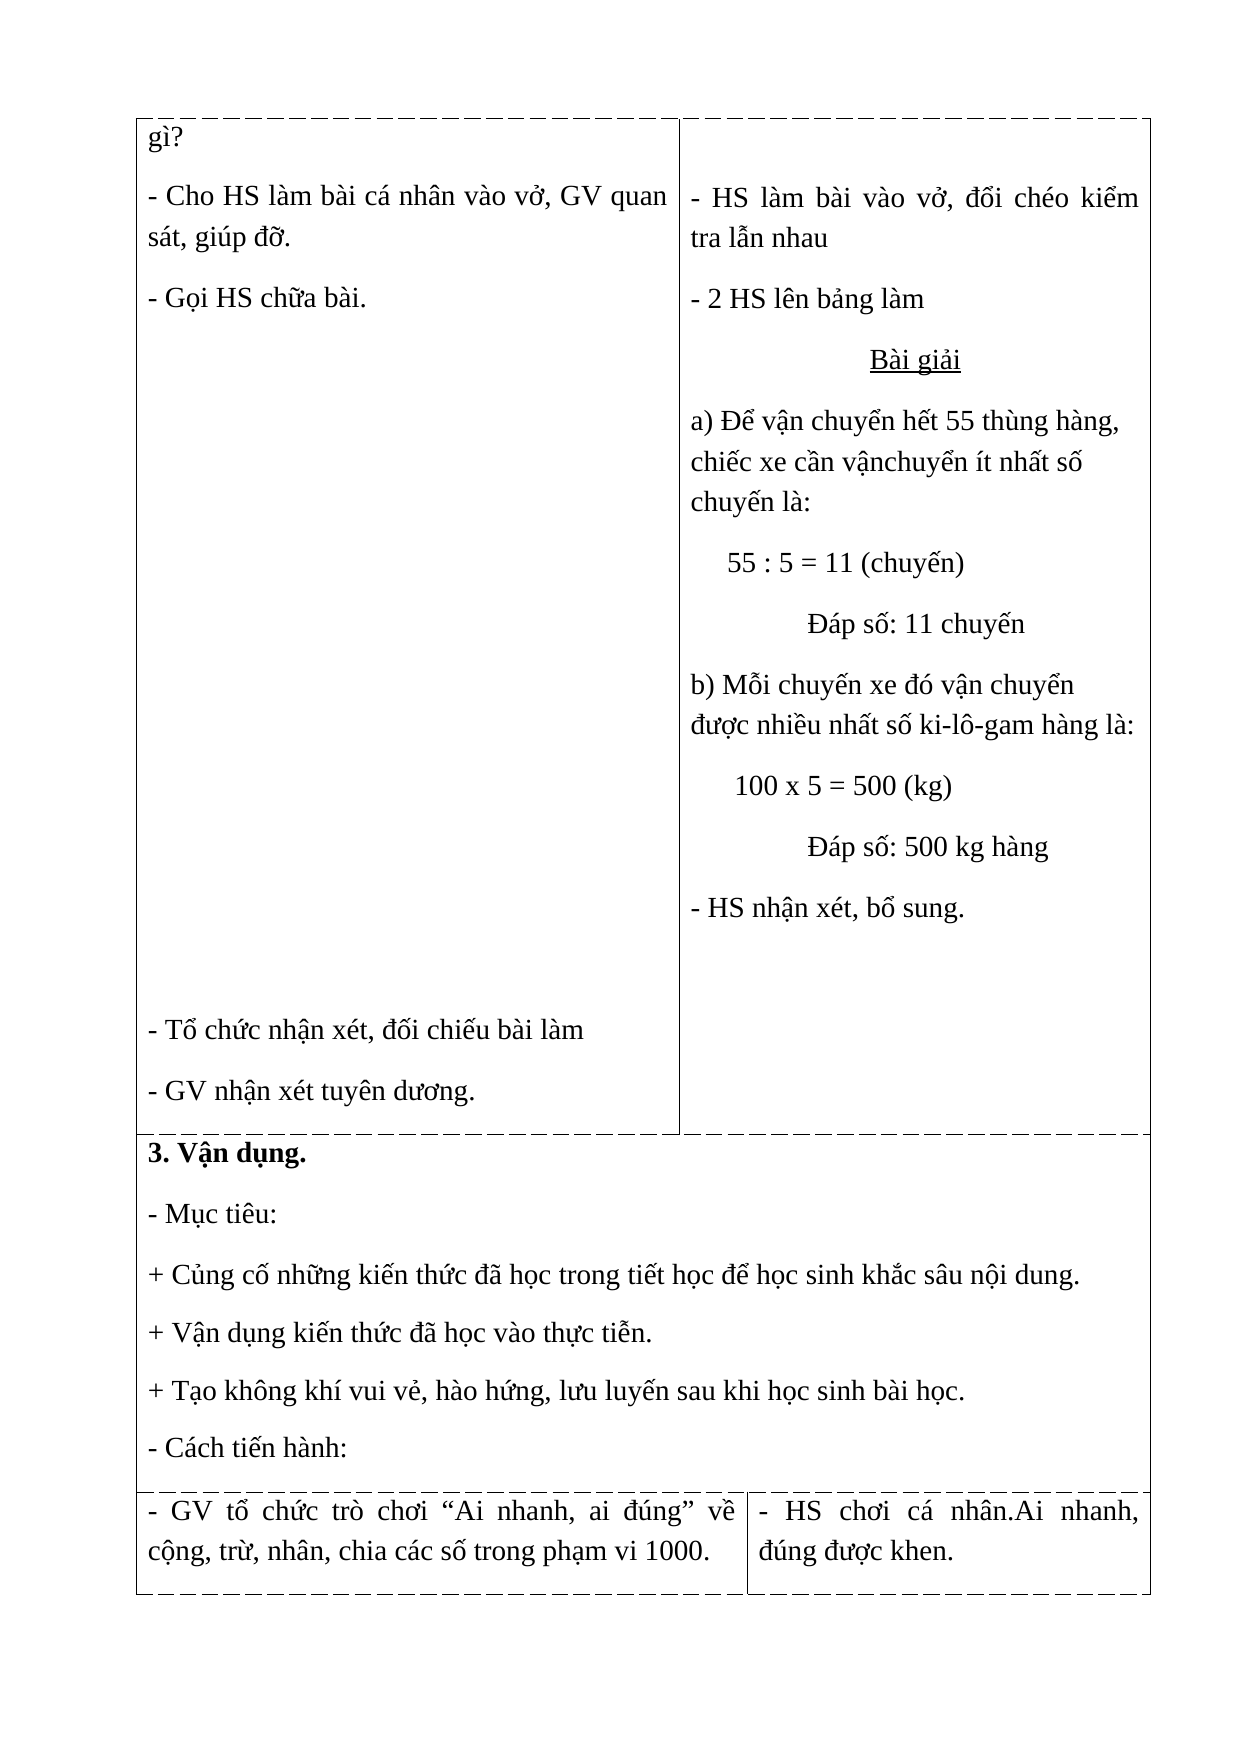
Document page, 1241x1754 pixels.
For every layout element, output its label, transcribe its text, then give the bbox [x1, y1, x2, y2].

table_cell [679, 118, 1150, 1134]
table_cell 3. Vận dụng. - Mục tiêu: + Củng cố những kiến thức đã học trong tiết học để học sinh khắc sâu nội dung. + Vận dụng kiến thức đã học vào thực tiễn. + Tạo không khí vui vẻ, hào hứng, lưu luyến sau khi học sinh bài học. - Cách tiến hành: [137, 1134, 1150, 1492]
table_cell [748, 1492, 1150, 1594]
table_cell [137, 118, 679, 1134]
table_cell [137, 1492, 747, 1594]
